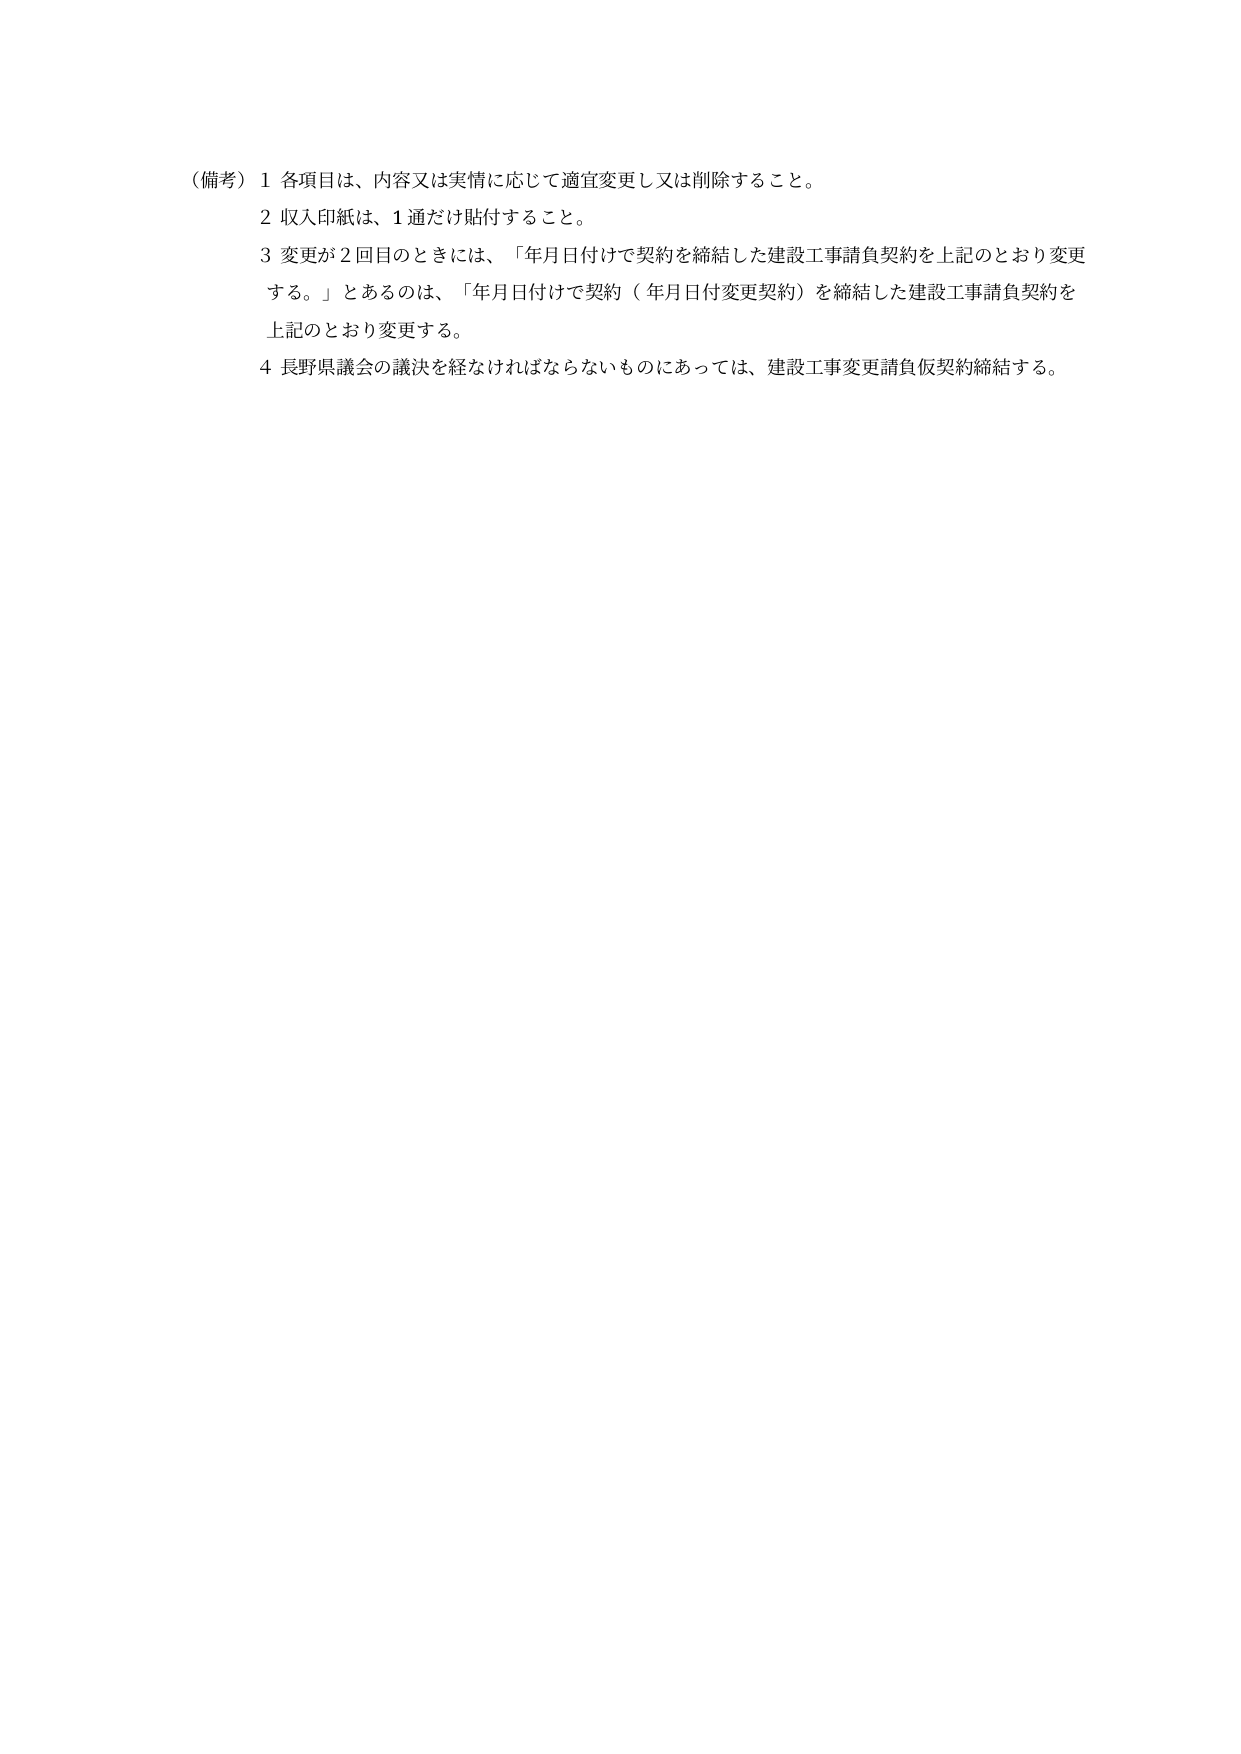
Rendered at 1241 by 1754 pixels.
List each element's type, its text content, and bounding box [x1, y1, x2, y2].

text ４ 長野県議会の議決を経なければならないものにあっては、建設工事変更請負仮契約締結する。 [162, 348, 1093, 386]
text ２ 収入印紙は、1 通だけ貼付すること。 [162, 198, 1093, 236]
text （備考）１ 各項目は、内容又は実情に応じて適宜変更し又は削除すること。 [162, 161, 1093, 198]
text ３ 変更が２回目のときには、「年月日付けで契約を締結した建設工事請負契約を上記のとおり変更する。」とあるのは、「年月日付けで契約（ 年月日付変更契約）を締結した建設工事請負契約を上記のとおり変更する。 [257, 236, 1093, 348]
